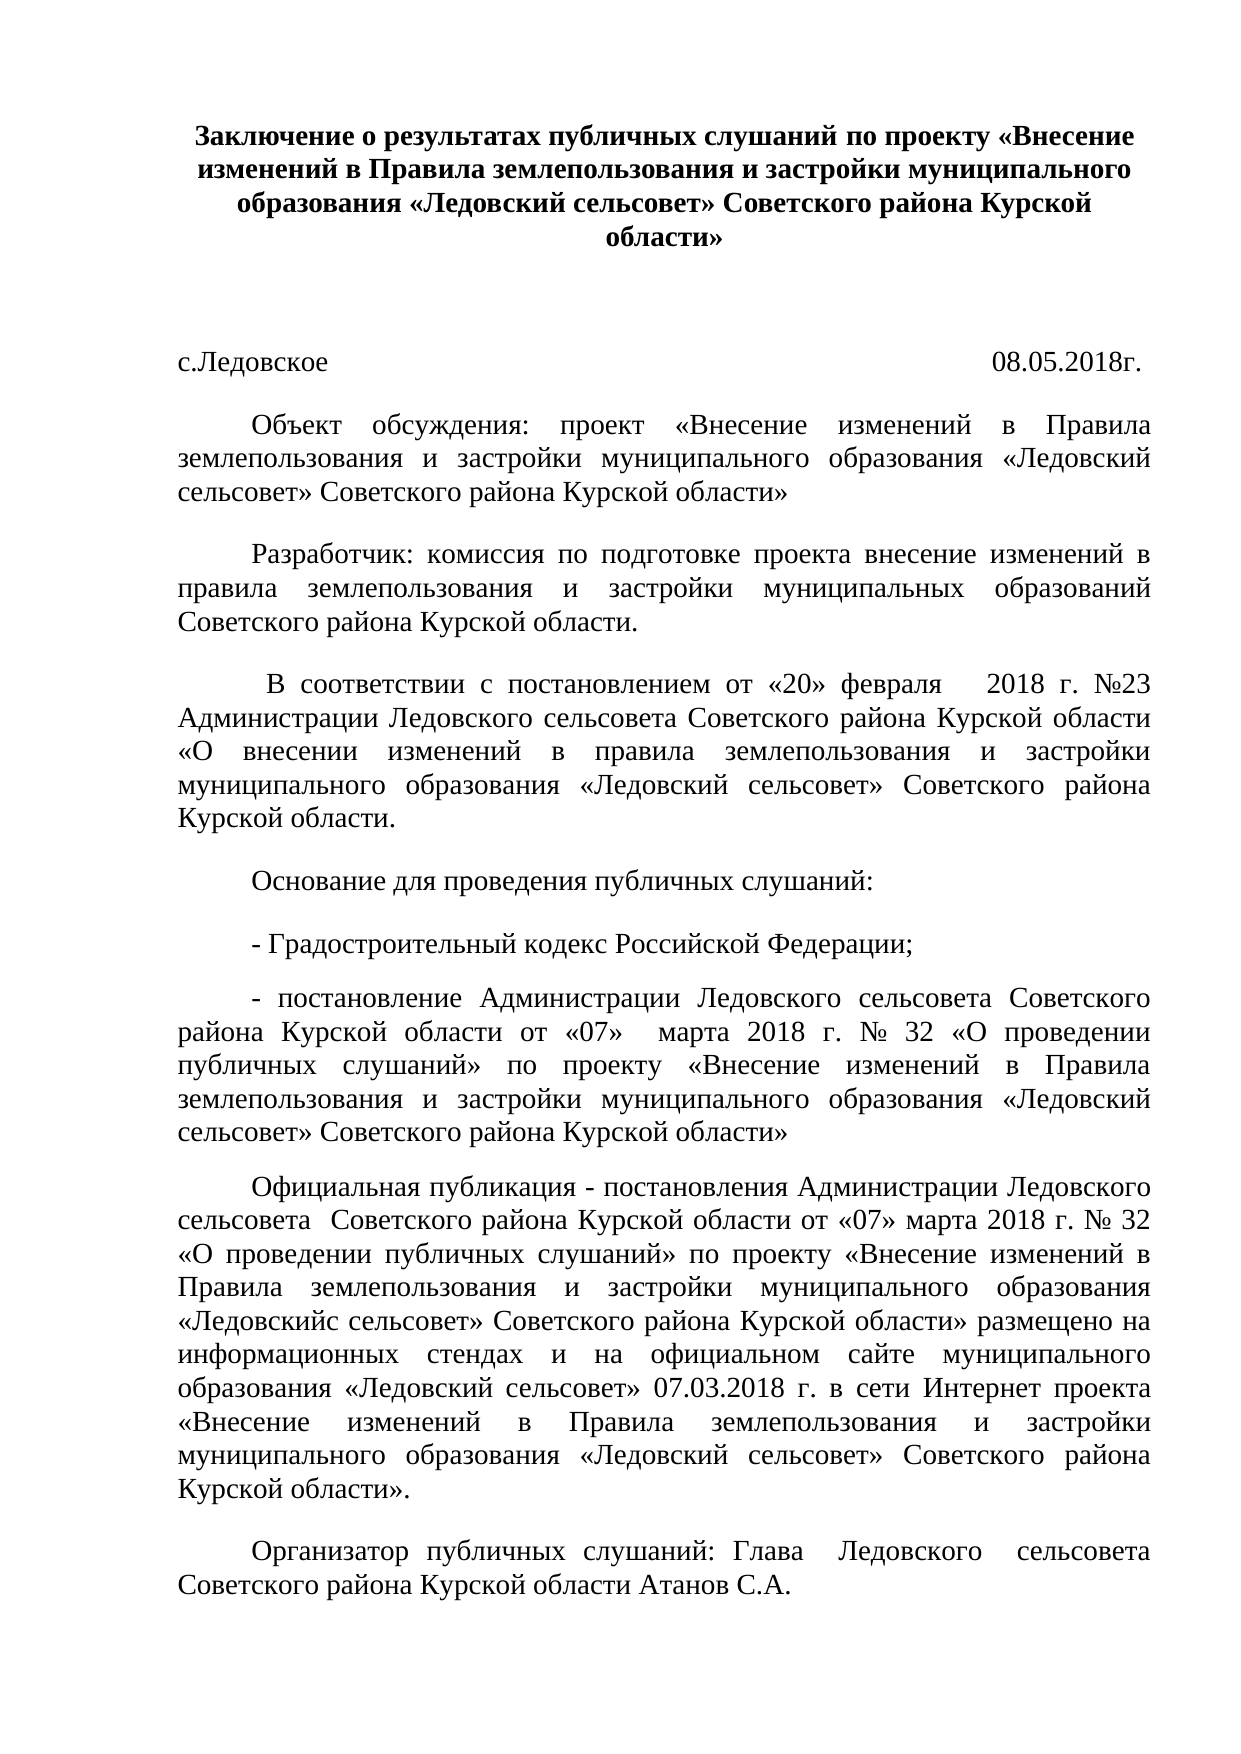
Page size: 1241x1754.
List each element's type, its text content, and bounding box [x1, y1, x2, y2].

text В соответствии с постановлением от «20» февраля 2018 г. №23 Администрации Ледовского сельсовета Советского района Курской области «О внесении изменений в правила землепользования и застройки муниципального образования «Ледовский сельсовет» Советского района Курской области. [177, 666, 1152, 834]
text Заключение о результатах публичных слушаний по проекту «Внесение изменений в Правила землепользования и застройки муниципального образования «Ледовский сельсовет» Советского района Курской области» [177, 118, 1152, 252]
text - Градостроительный кодекс Российской Федерации; [177, 926, 1152, 959]
text Официальная публикация - постановления Администрации Ледовского сельсовета Советского района Курской области от «07» марта 2018 г. № 32 «О проведении публичных слушаний» по проекту «Внесение изменений в Правила землепользования и застройки муниципального образования «Ледовскийс сельсовет» Советского района Курской области» размещено на информационных стендах и на официальном сайте муниципального образования «Ледовский сельсовет» 07.03.2018 г. в сети Интернет проекта «Внесение изменений в Правила землепользования и застройки муниципального образования «Ледовский сельсовет» Советского района Курской области». [177, 1169, 1152, 1504]
text с.Ледовское 08.05.2018г. [177, 344, 1152, 378]
text - постановление Администрации Ледовского сельсовета Советского района Курской области от «07» марта 2018 г. № 32 «О проведении публичных слушаний» по проекту «Внесение изменений в Правила землепользования и застройки муниципального образования «Ледовский сельсовет» Советского района Курской области» [177, 980, 1152, 1148]
text Основание для проведения публичных слушаний: [177, 863, 1152, 897]
text Объект обсуждения: проект «Внесение изменений в Правила землепользования и застройки муниципального образования «Ледовский сельсовет» Советского района Курской области» [177, 407, 1152, 507]
text Разработчик: комиссия по подготовке проекта внесение изменений в правила землепользования и застройки муниципальных образований Советского района Курской области. [177, 537, 1152, 637]
text Организатор публичных слушаний: Глава Ледовского сельсовета Советского района Курской области Атанов С.А. [177, 1533, 1152, 1601]
